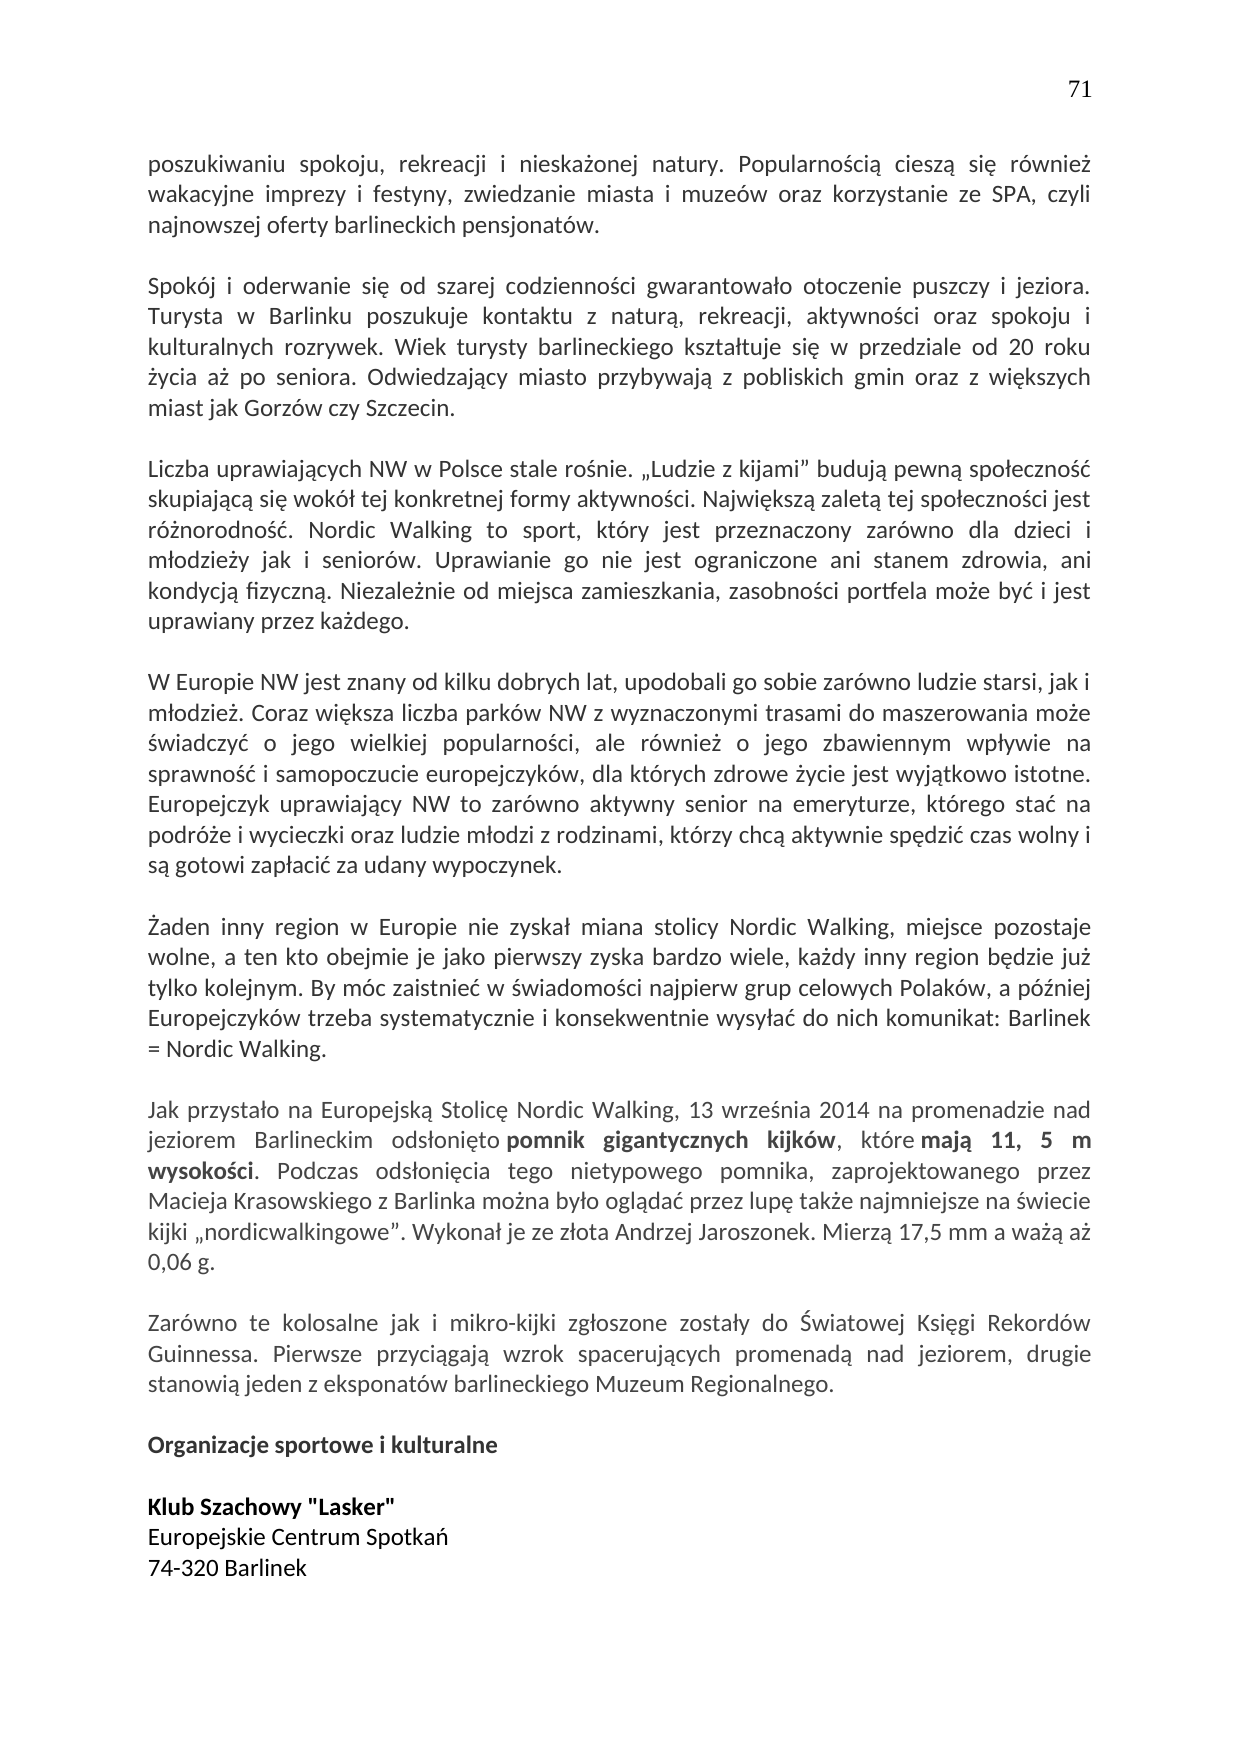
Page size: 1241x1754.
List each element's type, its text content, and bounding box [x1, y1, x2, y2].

text Europejskie Centrum Spotkań 74-320 Barlinek ul. Leśna nr 1 tel: (095)7462135 e-mail: bok@barlinek.pl [307, 1521, 1092, 1582]
text Spokój i oderwanie się od szarej codzienności gwarantowało otoczenie puszczy i jeziora. Turysta w Barlinku poszukuje kontaktu z naturą, rekreacji, aktywności oraz spokoju i kulturalnych rozrywek. Wiek turysty barlineckiego kształtuje się w przedziale od 20 roku życia aż po seniora. Odwiedzający miasto przybywają z pobliskich gmin oraz z większych miast jak Gorzów czy Szczecin. [148, 270, 1092, 422]
text W Europie NW jest znany od kilku dobrych lat, upodobali go sobie zarówno ludzie starsi, jak i młodzież. Coraz większa liczba parków NW z wyznaczonymi trasami do maszerowania może świadczyć o jego wielkiej popularności, ale również o jego zbawiennym wpływie na sprawność i samopoczucie europejczyków, dla których zdrowe życie jest wyjątkowo istotne. Europejczyk uprawiający NW to zarówno aktywny senior na emeryturze, którego stać na podróże i wycieczki oraz ludzie młodzi z rodzinami, którzy chcą aktywnie spędzić czas wolny i są gotowi zapłacić za udany wypoczynek. [148, 667, 1092, 880]
text Liczba uprawiających NW w Polsce stale rośnie. „Ludzie z kijami” budują pewną społeczność skupiającą się wokół tej konkretnej formy aktywności. Największą zaletą tej społeczności jest różnorodność. Nordic Walking to sport, który jest przeznaczony zarówno dla dzieci i młodzieży jak i seniorów. Uprawianie go nie jest ograniczone ani stanem zdrowia, ani kondycją fizyczną. Niezależnie od miejsca zamieszkania, zasobności portfela może być i jest uprawiany przez każdego. [148, 453, 1092, 636]
text Klub Szachowy "Lasker" [148, 1491, 1092, 1521]
text Żaden inny region w Europie nie zyskał miana stolicy Nordic Walking, miejsce pozostaje wolne, a ten kto obejmie je jako pierwszy zyska bardzo wiele, każdy inny region będzie już tylko kolejnym. By móc zaistnieć w świadomości najpierw grup celowych Polaków, a później Europejczyków trzeba systematycznie i konsekwentnie wysyłać do nich komunikat: Barlinek = Nordic Walking. [148, 911, 1092, 1063]
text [148, 148, 1092, 239]
text Zarówno te kolosalne jak i mikro-kijki zgłoszone zostały do Światowej Księgi Rekordów Guinnessa. Pierwsze przyciągają wzrok spacerujących promenadą nad jeziorem, drugie stanowią jeden z eksponatów barlineckiego Muzeum Regionalnego. [148, 1307, 1092, 1399]
text Jak przystało na Europejską Stolicę Nordic Walking, 13 września 2014 na promenadzie nad jeziorem Barlineckim odsłonięto pomnik gigantycznych kijków, które mają 11, 5 m wysokości. Podczas odsłonięcia tego nietypowego pomnika, zaprojektowanego przez Macieja Krasowskiego z Barlinka można było oglądać przez lupę także najmniejsze na świecie kijki „nordicwalkingowe”. Wykonał je ze złota Andrzej Jaroszonek. Mierzą 17,5 mm a ważą aż 0,06 g. [148, 1094, 1092, 1277]
text Organizacje sportowe i kulturalne [148, 1429, 1092, 1460]
